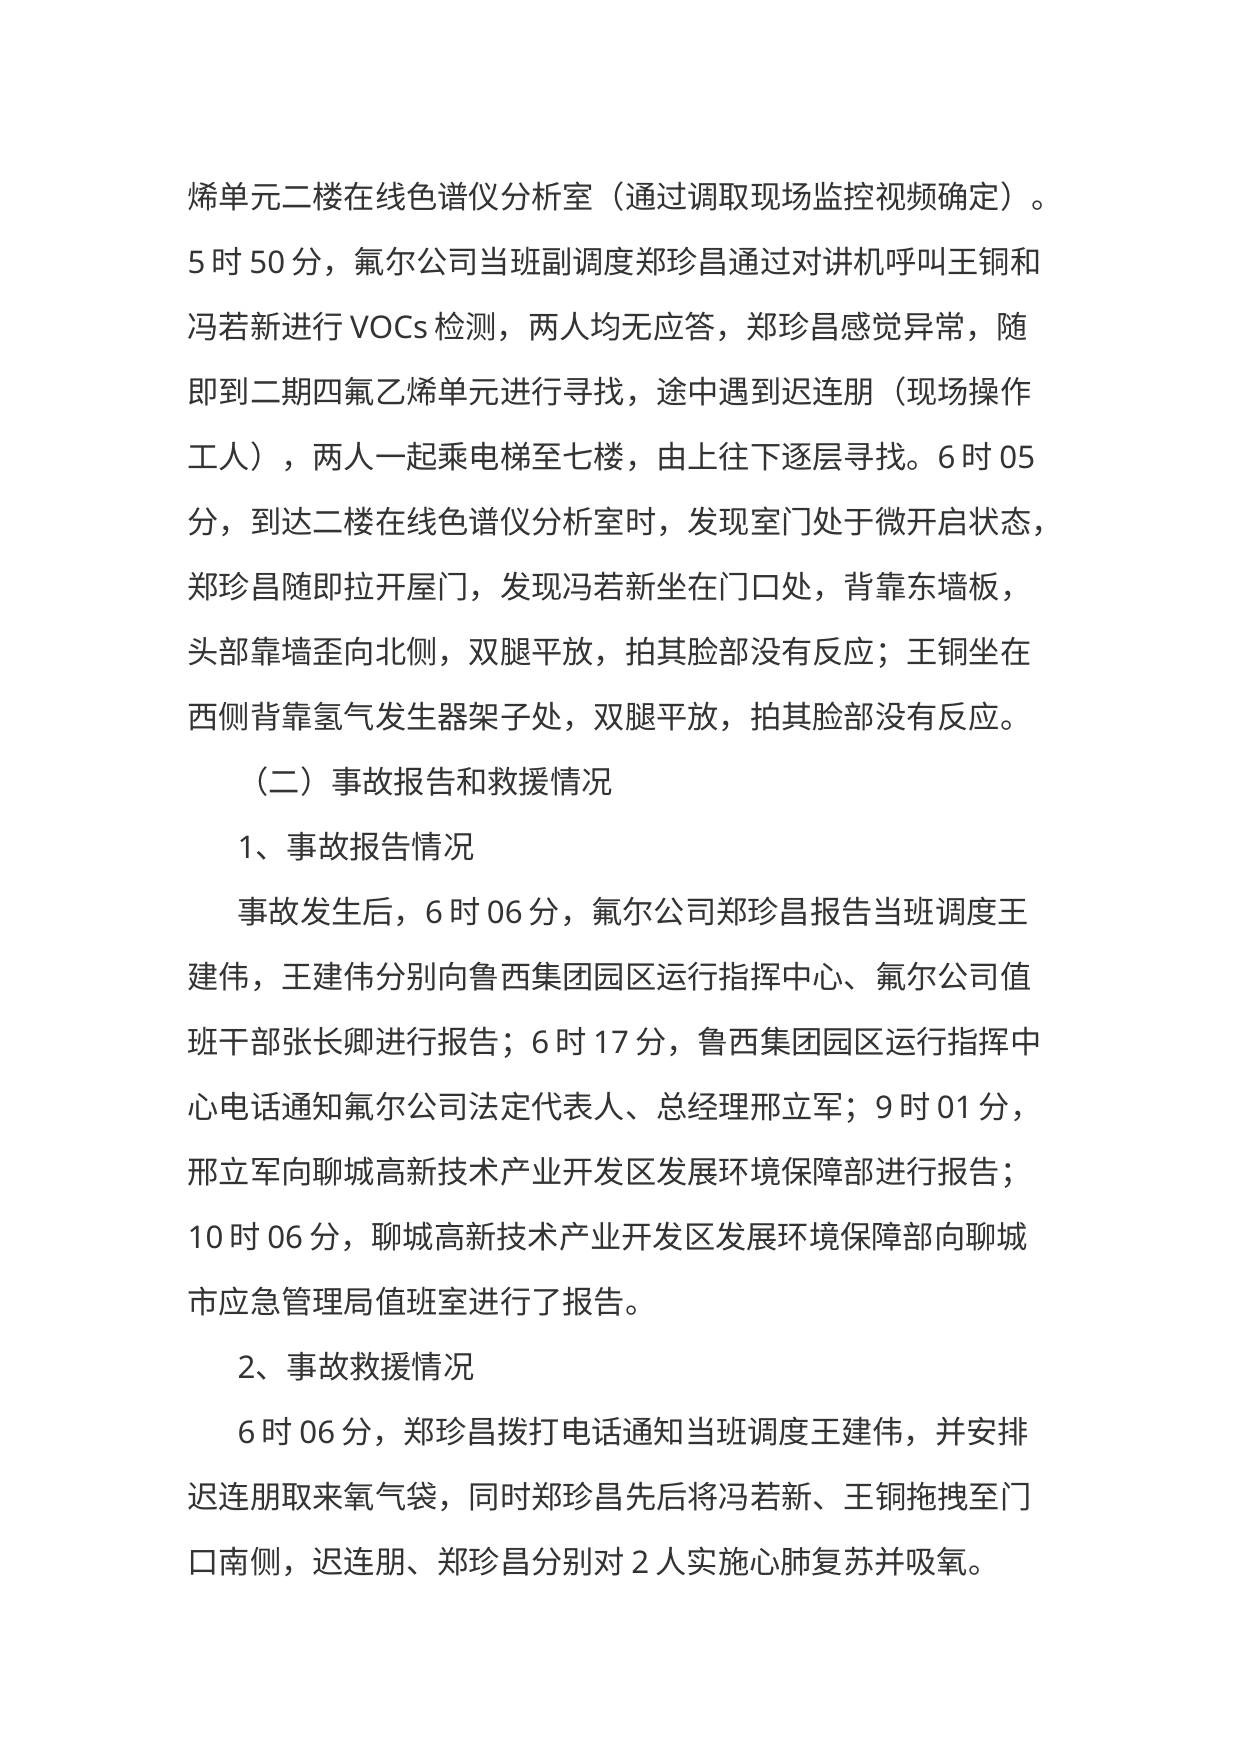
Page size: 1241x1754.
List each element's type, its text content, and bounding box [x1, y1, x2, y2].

text 6时06分，郑珍昌拨打电话通知当班调度王建伟，并安排迟连朋取来氧气袋，同时郑珍昌先后将冯若新、王铜拖拽至门口南侧，迟连朋、郑珍昌分别对2人实施心肺复苏并吸氧。 [187, 1397, 1053, 1592]
text 2、事故救援情况 [187, 1332, 1053, 1397]
text 事故发生后，6时06分，氟尔公司郑珍昌报告当班调度王建伟，王建伟分别向鲁西集团园区运行指挥中心、氟尔公司值班干部张长卿进行报告；6时17分，鲁西集团园区运行指挥中心电话通知氟尔公司法定代表人、总经理邢立军；9时01分，邢立军向聊城高新技术产业开发区发展环境保障部进行报告；10时06分，聊城高新技术产业开发区发展环境保障部向聊城市应急管理局值班室进行了报告。 [187, 877, 1053, 1332]
text （二）事故报告和救援情况 [187, 747, 1053, 812]
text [187, 162, 1053, 747]
text 1、事故报告情况 [187, 812, 1053, 877]
